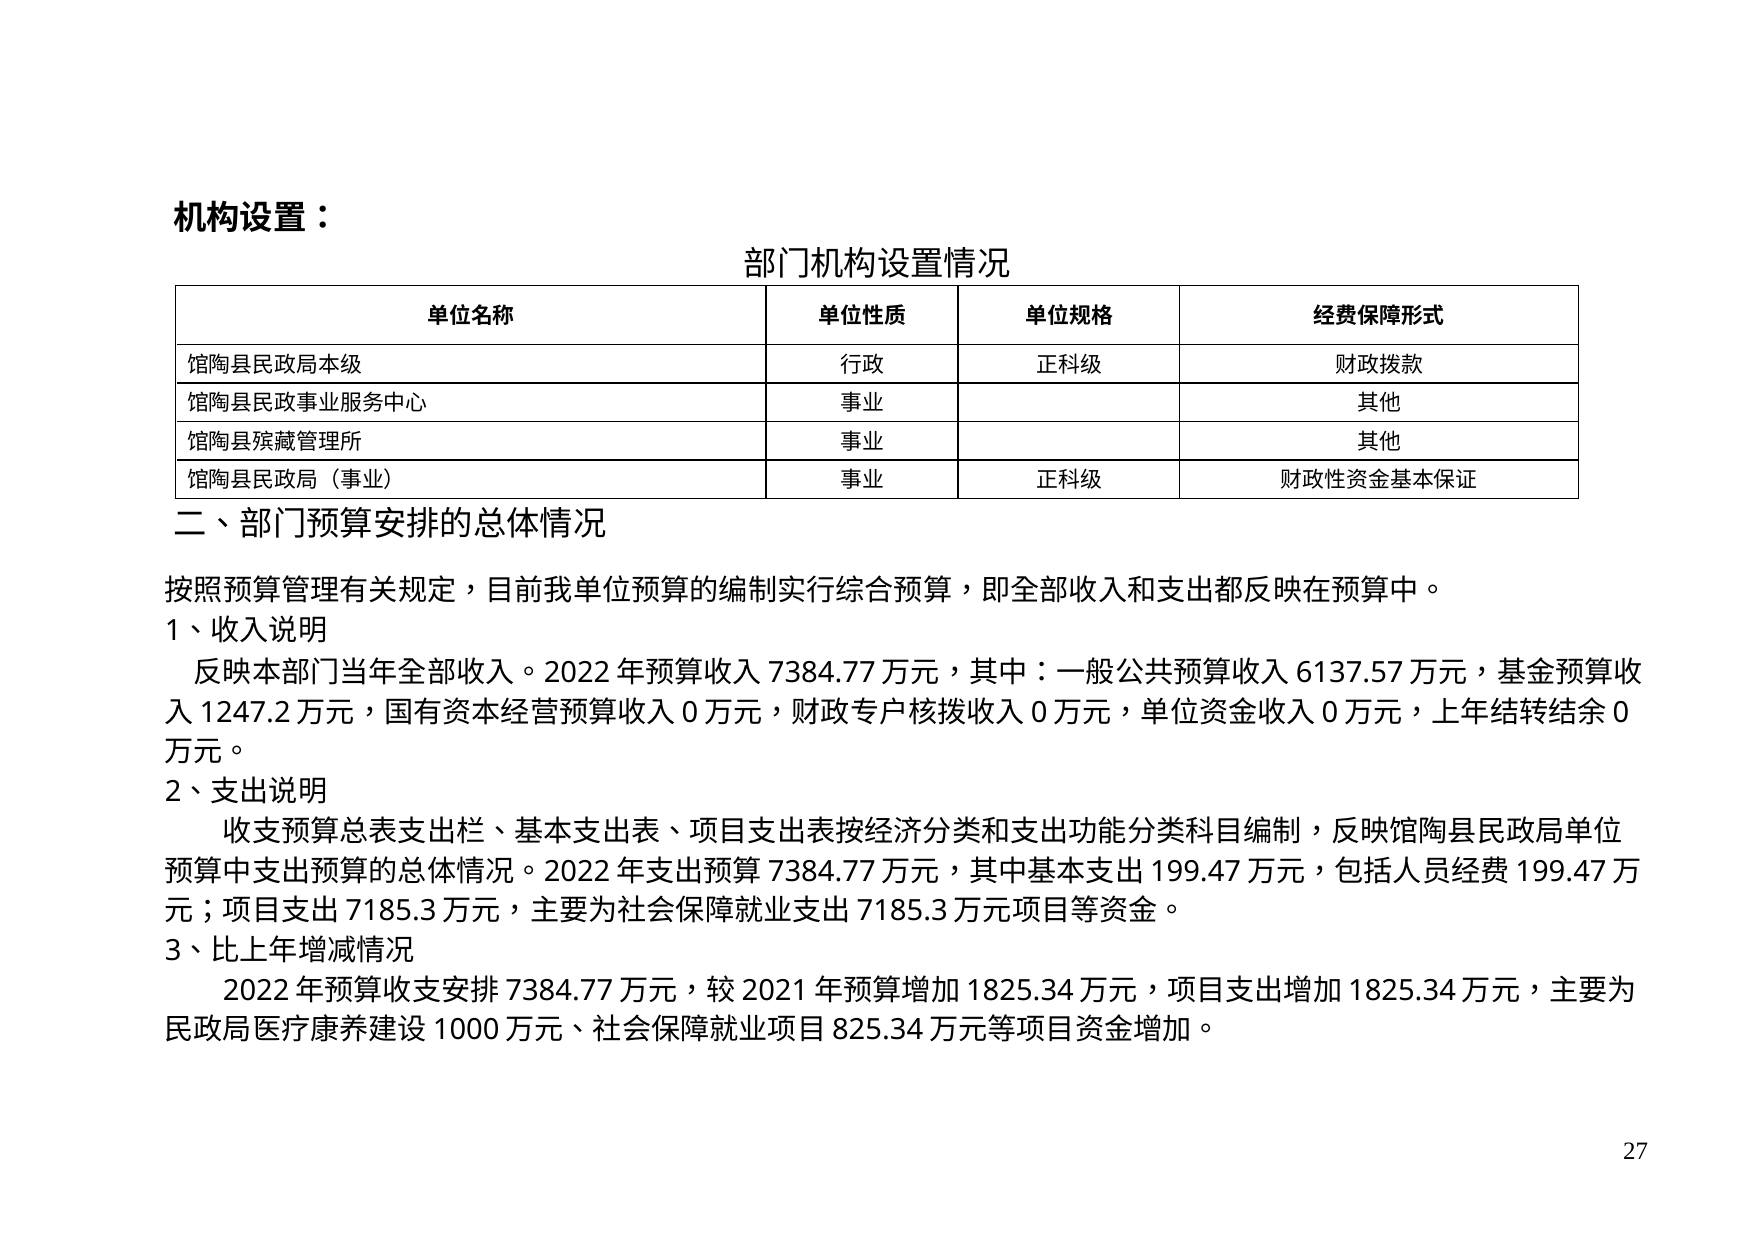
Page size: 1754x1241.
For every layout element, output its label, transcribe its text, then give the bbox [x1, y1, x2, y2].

text 2、支出说明 [106, 770, 1648, 810]
table_cell 行政 [767, 345, 957, 382]
table_cell 馆陶县民政局本级 [176, 345, 765, 382]
table_cell 事业 [767, 461, 957, 497]
text 1、收入说明 [106, 609, 1648, 649]
text 收支预算总表支出栏、基本支出表、项目支出表按经济分类和支出功能分类科目编制，反映馆陶县民政局单位预算中支出预算的总体情况。2022年支出预算7384.77万元，其中基本支出199.47万元，包括人员经费199.47万元；项目支出7185.3万元，主要为社会保障就业支出7185.3万元项目等资金。 [164, 810, 1648, 929]
table_cell [959, 422, 1179, 459]
table_header 经费保障形式 [1180, 286, 1578, 344]
text 2022年预算收支安排7384.77万元，较2021年预算增加1825.34万元，项目支出增加1825.34万元，主要为民政局医疗康养建设1000万元、社会保障就业项目825.34万元等项目资金增加。 [164, 969, 1648, 1048]
table_cell [959, 384, 1179, 421]
table_header 单位名称 [176, 286, 765, 344]
text 部门机构设置情况 [106, 239, 1648, 285]
table_cell 馆陶县民政局（事业） [176, 460, 765, 497]
table_cell 正科级 [959, 461, 1179, 497]
table_cell 馆陶县殡藏管理所 [176, 422, 765, 459]
table_header 单位规格 [959, 286, 1179, 344]
table_cell 其他 [1180, 422, 1578, 459]
table_cell 财政拨款 [1180, 345, 1578, 382]
text 反映本部门当年全部收入。2022年预算收入7384.77万元，其中：一般公共预算收入6137.57万元，基金预算收入1247.2万元，国有资本经营预算收入0万元，财政专户核拨收入0万元，单位资金收入0万元，上年结转结余0万元。 [164, 649, 1648, 770]
text 机构设置： [106, 194, 1648, 239]
text 按照预算管理有关规定，目前我单位预算的编制实行综合预算，即全部收入和支出都反映在预算中。 [106, 569, 1648, 609]
table_cell 财政性资金基本保证 [1180, 461, 1578, 497]
table_header 单位性质 [767, 286, 957, 344]
text 3、比上年增减情况 [106, 929, 1648, 969]
table_cell 其他 [1180, 384, 1578, 421]
table_cell 事业 [767, 384, 957, 421]
table_cell 正科级 [959, 345, 1179, 382]
text 二、部门预算安排的总体情况 [106, 500, 1648, 546]
table_cell 事业 [767, 422, 957, 459]
table_cell 馆陶县民政事业服务中心 [176, 383, 765, 421]
